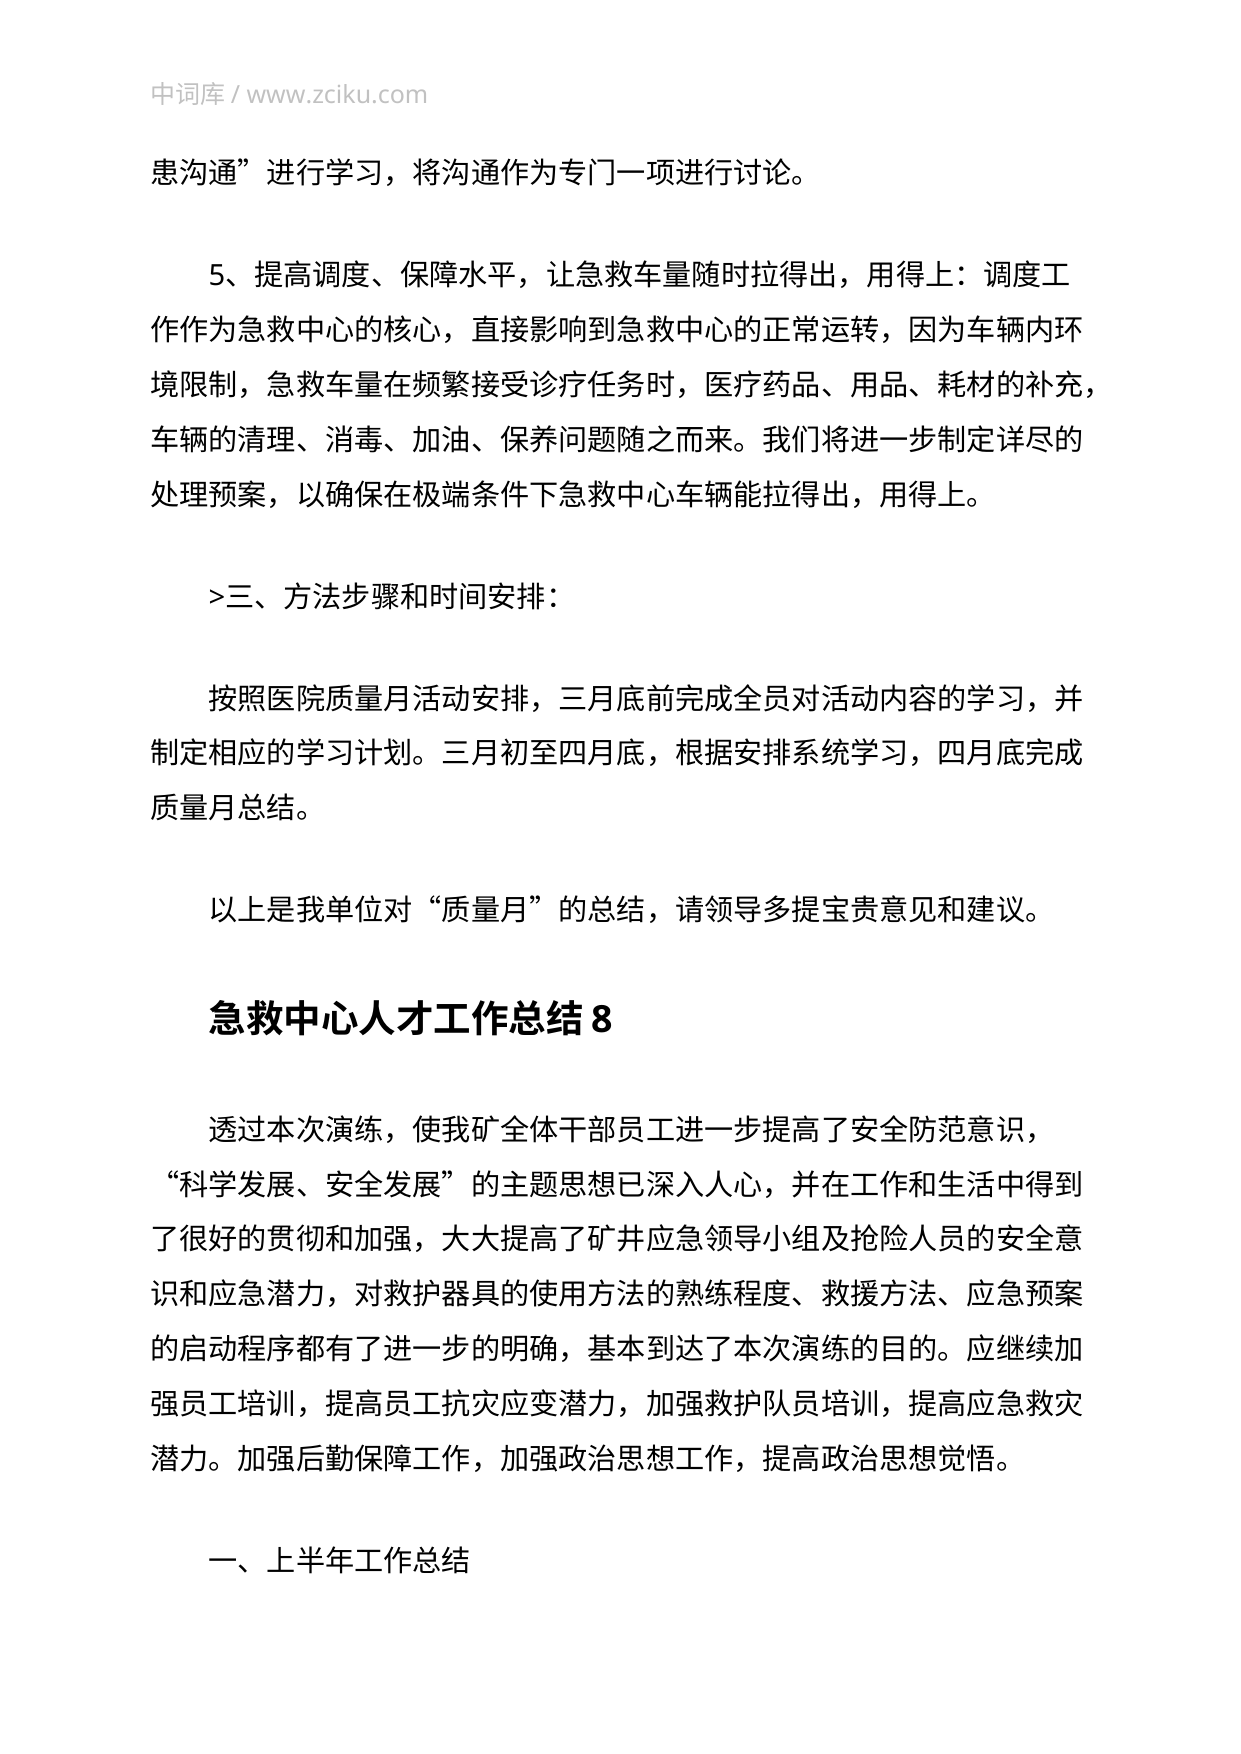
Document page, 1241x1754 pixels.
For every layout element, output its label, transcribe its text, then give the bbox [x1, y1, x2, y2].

text 5、提高调度、保障水平，让急救车量随时拉得出，用得上：调度工作作为急救中心的核心，直接影响到急救中心的正常运转，因为车辆内环境限制，急救车量在频繁接受诊疗任务时，医疗药品、用品、耗材的补充，车辆的清理、消毒、加油、保养问题随之而来。我们将进一步制定详尽的处理预案，以确保在极端条件下急救中心车辆能拉得出，用得上。 [150, 252, 1090, 514]
text 按照医院质量月活动安排，三月底前完成全员对活动内容的学习，并制定相应的学习计划。三月初至四月底，根据安排系统学习，四月底完成质量月总结。 [150, 675, 1090, 827]
text 急救中心人才工作总结8 [150, 988, 1090, 1043]
text 一、上半年工作总结 [150, 1537, 1090, 1579]
text >三、方法步骤和时间安排： [150, 573, 1090, 616]
text 透过本次演练，使我矿全体干部员工进一步提高了安全防范意识，“科学发展、安全发展”的主题思想已深入人心，并在工作和生活中得到了很好的贯彻和加强，大大提高了矿井应急领导小组及抢险人员的安全意识和应急潜力，对救护器具的使用方法的熟练程度、救援方法、应急预案的启动程序都有了进一步的明确，基本到达了本次演练的目的。应继续加强员工培训，提高员工抗灾应变潜力，加强救护队员培训，提高应急救灾潜力。加强后勤保障工作，加强政治思想工作，提高政治思想觉悟。 [150, 1106, 1090, 1478]
text 以上是我单位对“质量月”的总结，请领导多提宝贵意见和建议。 [150, 887, 1090, 929]
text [150, 150, 1090, 192]
